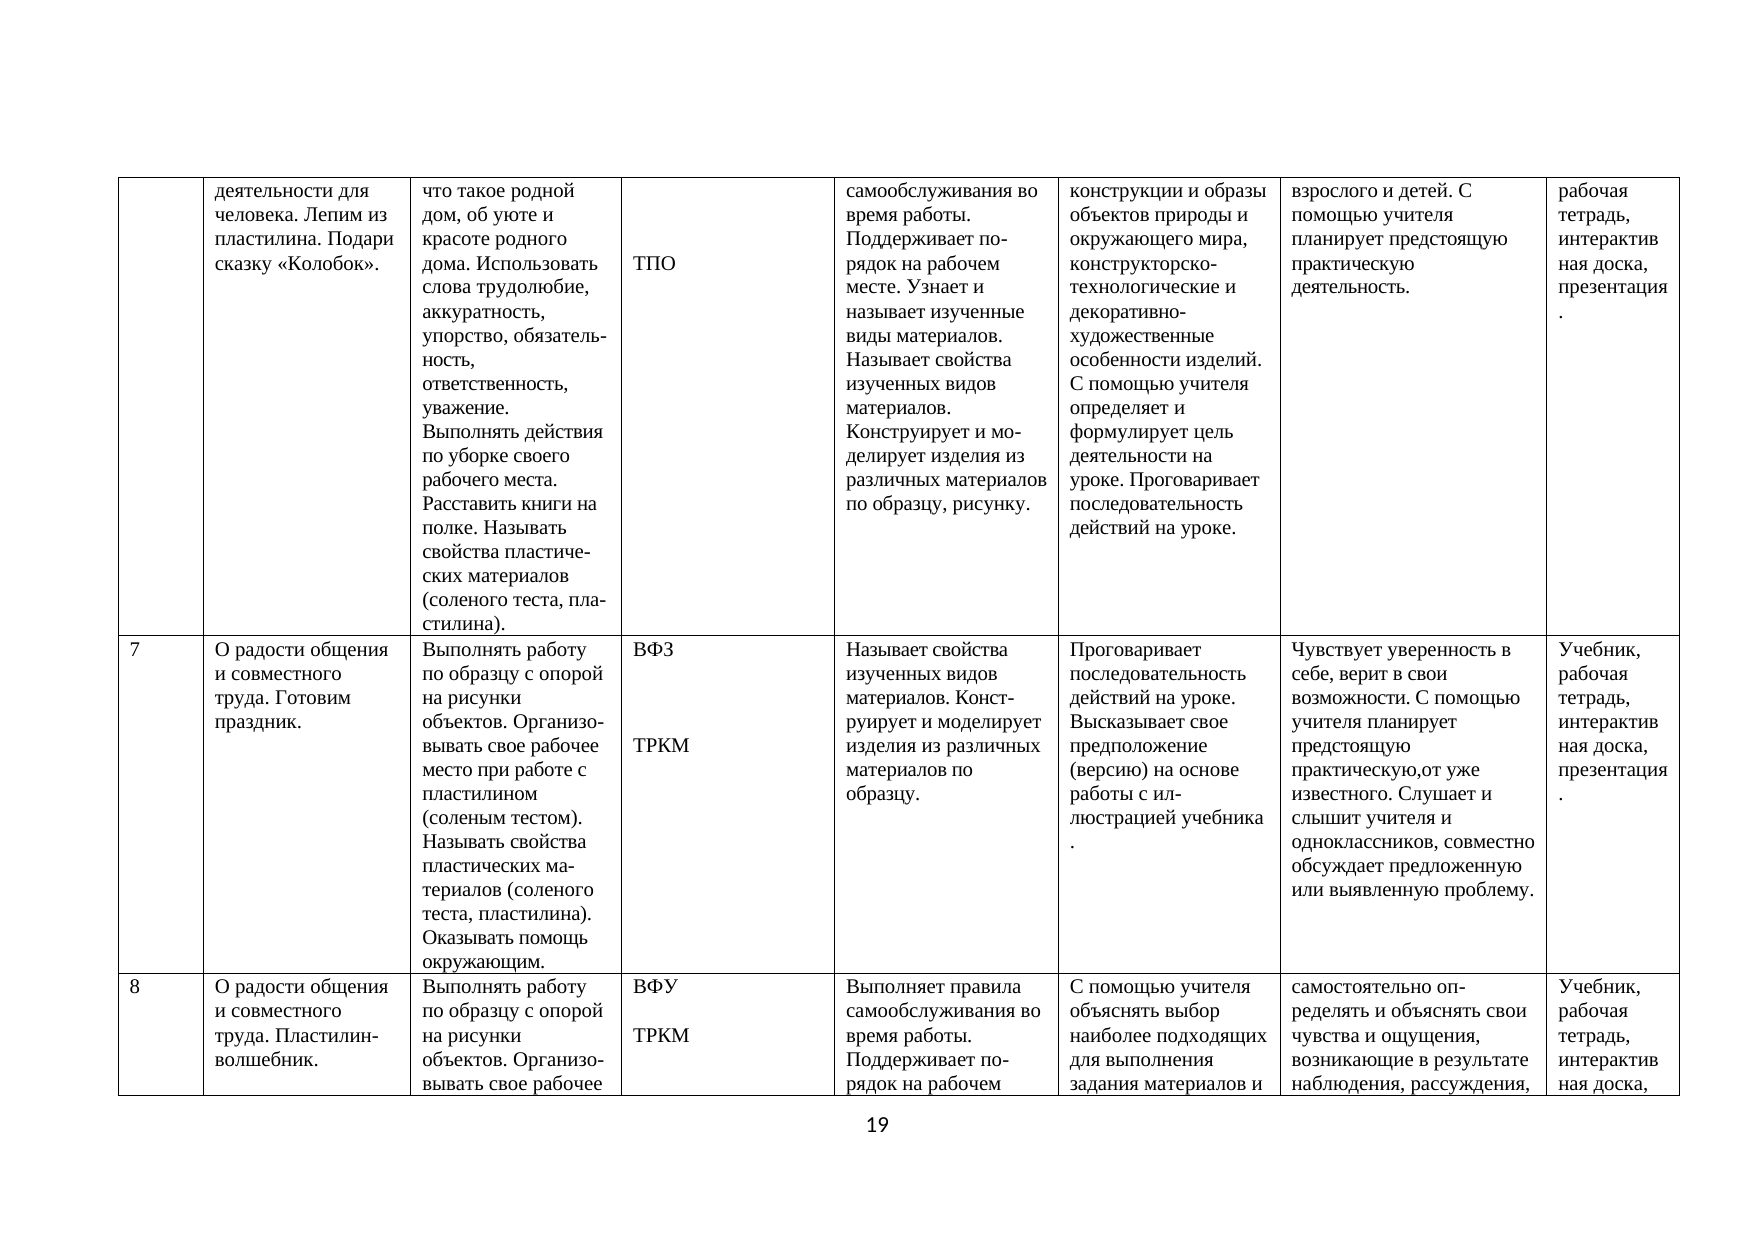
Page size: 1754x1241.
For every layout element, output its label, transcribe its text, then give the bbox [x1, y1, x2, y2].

table_cell 7 [119, 636, 203, 973]
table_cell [835, 974, 1058, 1095]
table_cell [1059, 178, 1280, 635]
table_cell Чувствует уверенность в себе, верит в свои возможности. С помощью учителя планирует предстоящую практическую,от уже известного. Слушает и слышит учителя и одноклассников, совместно обсуждает предложенную или выявленную проблему. [1281, 636, 1546, 973]
table_cell О радости общения и совместного труда. Готовим праздник. [204, 636, 410, 973]
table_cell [204, 178, 410, 635]
table_cell Учебник, рабочая тетрадь, интерактивная доска, презентация. [1547, 636, 1679, 973]
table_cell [1059, 974, 1280, 1095]
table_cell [1547, 974, 1679, 1095]
table_cell 8 [119, 974, 203, 1095]
table_cell ВФЗ ТПО [622, 178, 834, 635]
table_cell ВФУ ТРКМ [622, 974, 834, 1095]
table_cell Выполнять работу по образцу с опорой на рисунки объектов. Организовывать свое рабочее место при работе с пластилином (соленым тестом). Называть свойства пластических материалов (соленого теста, пластилина). Оказывать помощь окружающим. [411, 636, 621, 973]
table_cell Называет свойства изученных видов материалов. Конструирует и моделирует изделия из различных материалов по образцу. [835, 636, 1058, 973]
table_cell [1547, 178, 1679, 635]
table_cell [1281, 974, 1546, 1095]
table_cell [1281, 178, 1546, 635]
table_cell ВФЗ ТРКМ [622, 636, 834, 973]
table_cell Проговаривает последовательность действий на уроке. Высказывает свое предположение (версию) на основе работы с иллюстрацией учебника . [1059, 636, 1280, 973]
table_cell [835, 178, 1058, 635]
table_cell 6 [119, 178, 203, 635]
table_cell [204, 974, 410, 1095]
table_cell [411, 974, 621, 1095]
